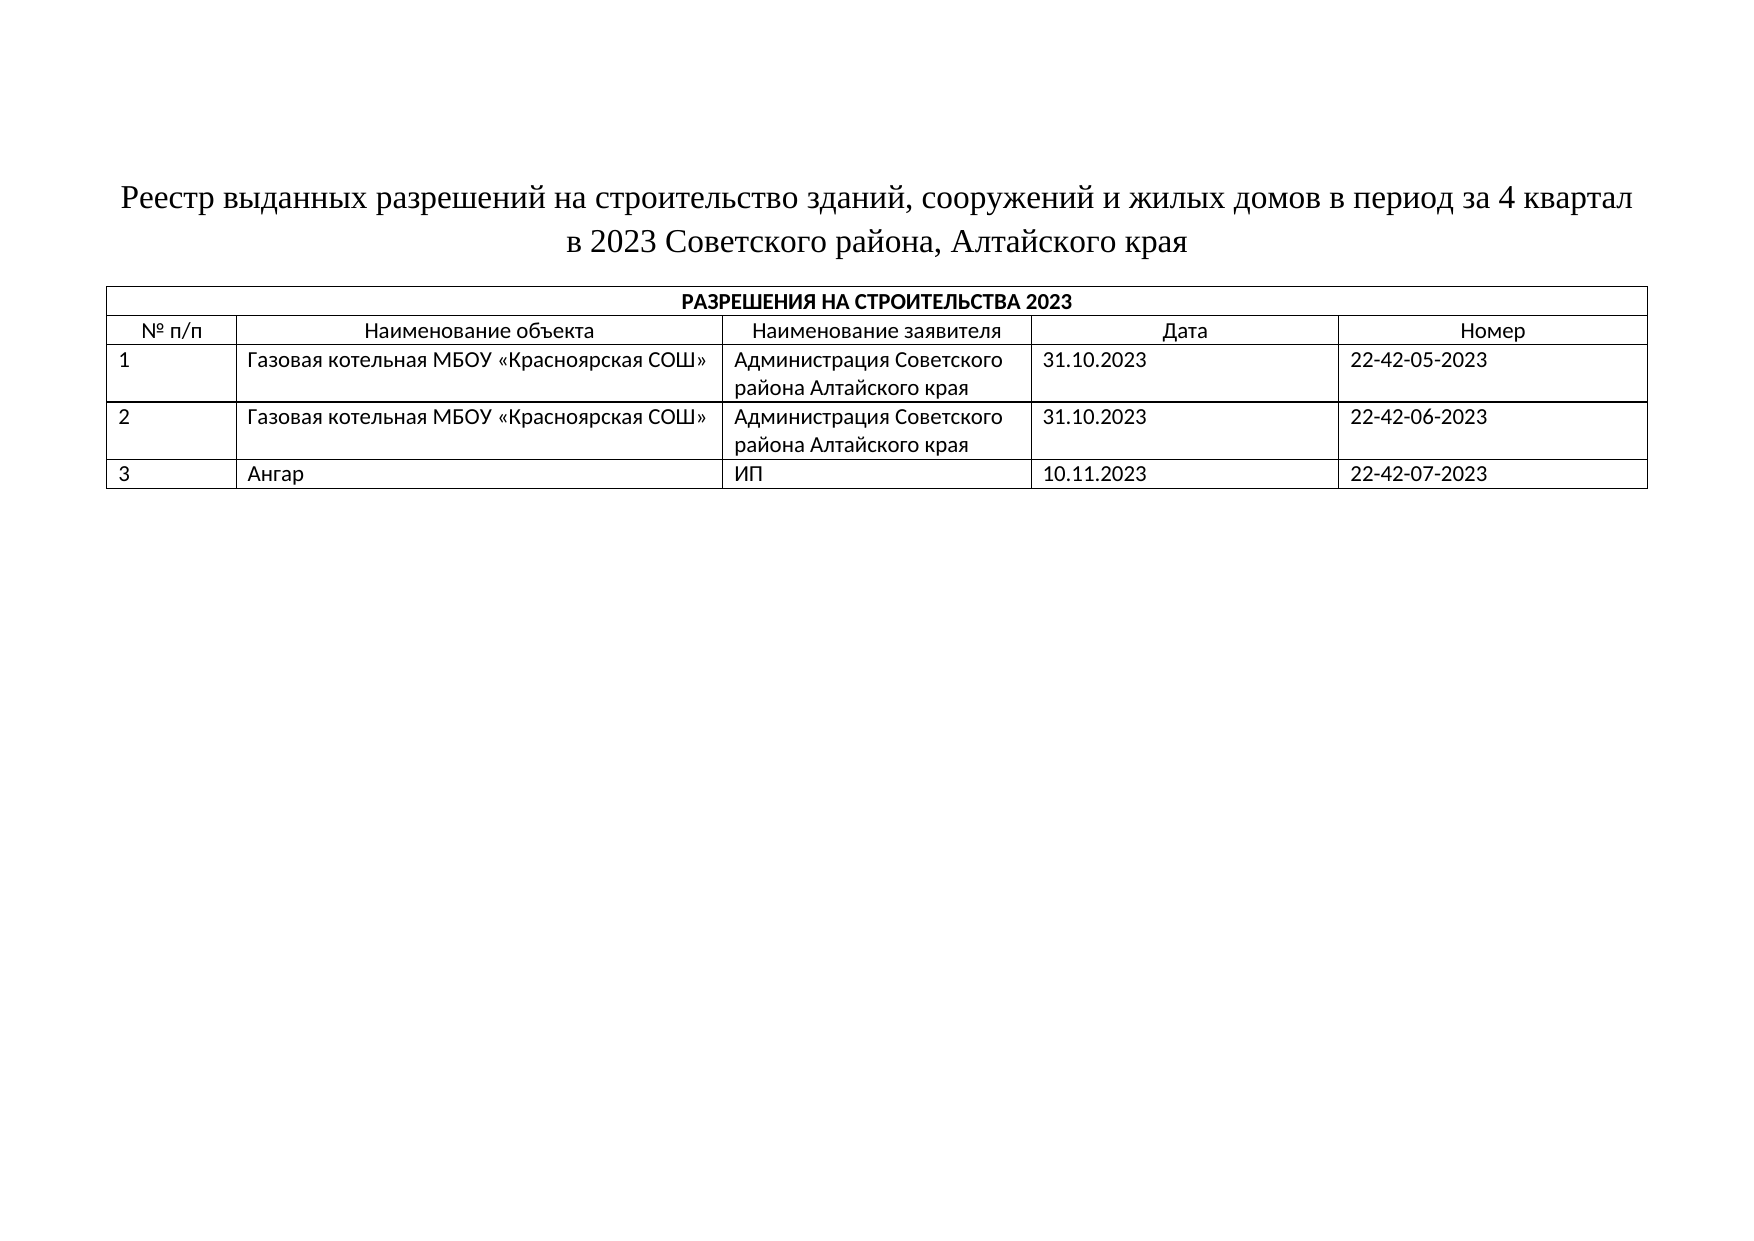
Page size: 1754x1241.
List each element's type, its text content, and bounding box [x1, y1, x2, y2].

table_cell 31.10.2023 [1032, 345, 1338, 401]
table_cell № п/п [107, 316, 236, 344]
table_cell 22-42-06-2023 [1339, 403, 1647, 458]
table_cell 1 [107, 345, 236, 401]
table_cell Ангар [237, 460, 722, 487]
text Реестр выданных разрешений на строительство зданий, сооружений и жилых домов в период за 4 квартал в 2023 Советского района, Алтайского края [118, 177, 1636, 259]
table_cell Номер [1339, 316, 1647, 344]
table_cell 3 [107, 460, 236, 487]
table_header РАЗРЕШЕНИЯ НА СТРОИТЕЛЬСТВА 2023 [107, 287, 1647, 315]
table_cell Наименование заявителя [723, 316, 1031, 344]
table_cell Администрация Советского района Алтайского края [723, 345, 1031, 401]
table_cell 10.11.2023 [1032, 460, 1338, 487]
table_cell Газовая котельная МБОУ «Красноярская СОШ» [237, 345, 722, 401]
table_cell ИП [723, 460, 1031, 487]
table_cell Администрация Советского района Алтайского края [723, 403, 1031, 458]
table_cell Наименование объекта [237, 316, 722, 344]
table_cell 22-42-07-2023 [1339, 460, 1647, 487]
table_cell Газовая котельная МБОУ «Красноярская СОШ» [237, 403, 722, 458]
table_cell Дата [1032, 316, 1338, 344]
table_cell 2 [107, 403, 236, 458]
table_cell 31.10.2023 [1032, 403, 1338, 458]
table_cell 22-42-05-2023 [1339, 345, 1647, 401]
